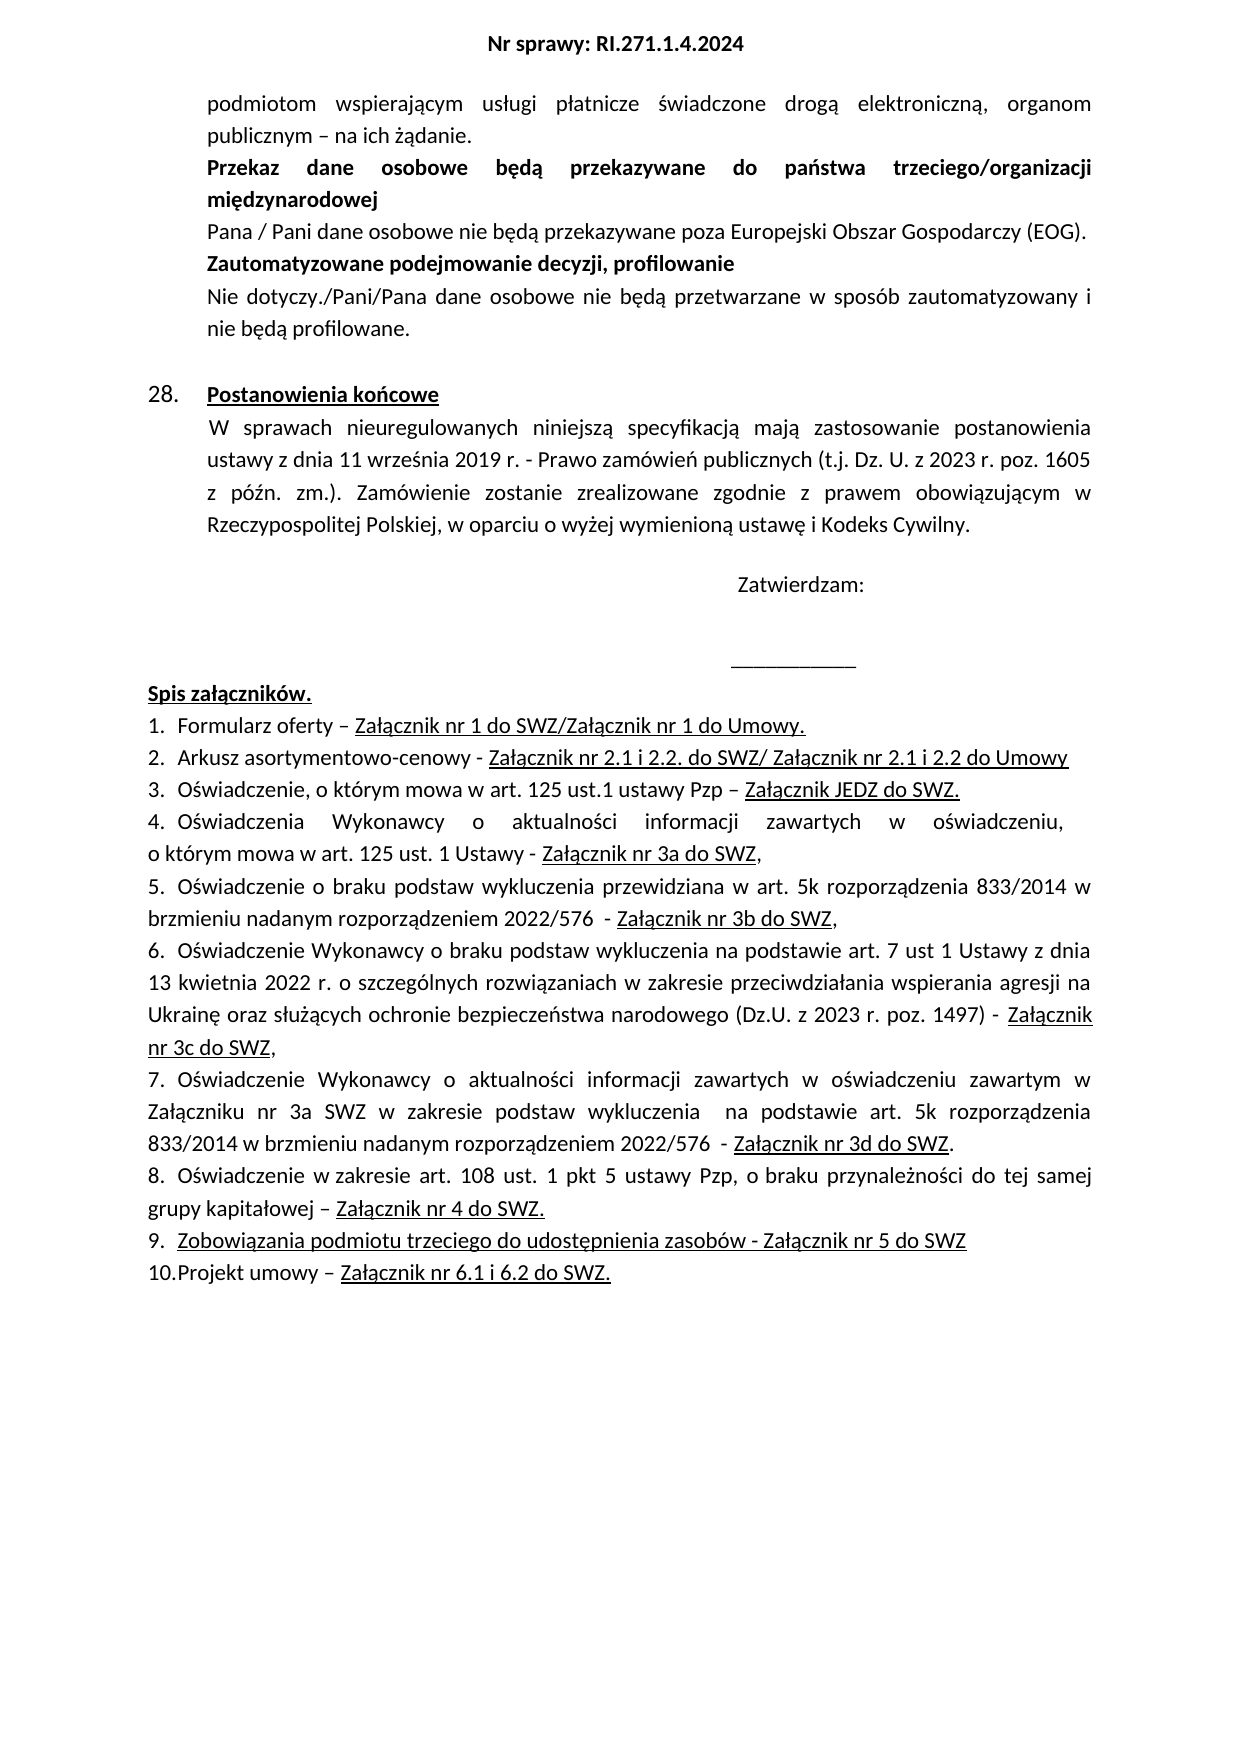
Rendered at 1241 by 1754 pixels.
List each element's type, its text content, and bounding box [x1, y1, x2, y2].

text W sprawach nieuregulowanych niniejszą specyfikacją mają zastosowanie postanowienia ustawy z dnia 11 września 2019 r. - Prawo zamówień publicznych (t.j. Dz. U. z 2023 r. poz. 1605 z późn. zm.). Zamówienie zostanie zrealizowane zgodnie z prawem obowiązującym w Rzeczypospolitej Polskiej, w oparciu o wyżej wymienioną ustawę i Kodeks Cywilny. [207, 413, 1092, 538]
list podmiotom wspierającym usługi płatnicze świadczone drogą elektroniczną, organom publicznym – na ich żądanie. [207, 89, 1092, 149]
list Postanowienia końcowe [148, 378, 1092, 409]
list Nie dotyczy./Pani/Pana dane osobowe nie będą przetwarzane w sposób zautomatyzowany i nie będą profilowane. [207, 282, 1092, 342]
list Oświadczenia Wykonawcy o aktualności informacji zawartych w oświadczeniu, o którym mowa w art. 125 ust. 1 Ustawy - Załącznik nr 3a do SWZ, [148, 807, 1092, 868]
list Oświadczenie Wykonawcy o braku podstaw wykluczenia na podstawie art. 7 ust 1 Ustawy z dnia 13 kwietnia 2022 r. o szczególnych rozwiązaniach w zakresie przeciwdziałania wspierania agresji na Ukrainę oraz służących ochronie bezpieczeństwa narodowego (Dz.U. z 2023 r. poz. 1497) - Załącznik nr 3c do SWZ, [148, 936, 1092, 1061]
list Oświadczenie o braku podstaw wykluczenia przewidziana w art. 5k rozporządzenia 833/2014 w brzmieniu nadanym rozporządzeniem 2022/576 - Załącznik nr 3b do SWZ, [148, 872, 1092, 932]
list Projekt umowy – Załącznik nr 6.1 i 6.2 do SWZ. [148, 1258, 1092, 1286]
text ___________ [148, 643, 1092, 679]
text Zatwierdzam: [148, 570, 1092, 606]
text Spis załączników. [148, 679, 1092, 707]
list Formularz oferty – Załącznik nr 1 do SWZ/Załącznik nr 1 do Umowy. [148, 711, 1092, 739]
list Oświadczenie Wykonawcy o aktualności informacji zawartych w oświadczeniu zawartym w Załączniku nr 3a SWZ w zakresie podstaw wykluczenia na podstawie art. 5k rozporządzenia 833/2014 w brzmieniu nadanym rozporządzeniem 2022/576 - Załącznik nr 3d do SWZ. [148, 1065, 1092, 1157]
list Pana / Pani dane osobowe nie będą przekazywane poza Europejski Obszar Gospodarczy (EOG). [207, 217, 1092, 245]
list Zobowiązania podmiotu trzeciego do udostępnienia zasobów - Załącznik nr 5 do SWZ [148, 1226, 1092, 1254]
list Zautomatyzowane podejmowanie decyzji, profilowanie [207, 249, 1092, 278]
list Arkusz asortymentowo-cenowy - Załącznik nr 2.1 i 2.2. do SWZ/ Załącznik nr 2.1 i 2.2 do Umowy [148, 743, 1092, 771]
list Oświadczenie w zakresie art. 108 ust. 1 pkt 5 ustawy Pzp, o braku przynależności do tej samej grupy kapitałowej – Załącznik nr 4 do SWZ. [148, 1161, 1092, 1222]
list Przekaz dane osobowe będą przekazywane do państwa trzeciego/organizacji międzynarodowej [207, 153, 1092, 213]
list Oświadczenie, o którym mowa w art. 125 ust.1 ustawy Pzp – Załącznik JEDZ do SWZ. [148, 775, 1092, 803]
